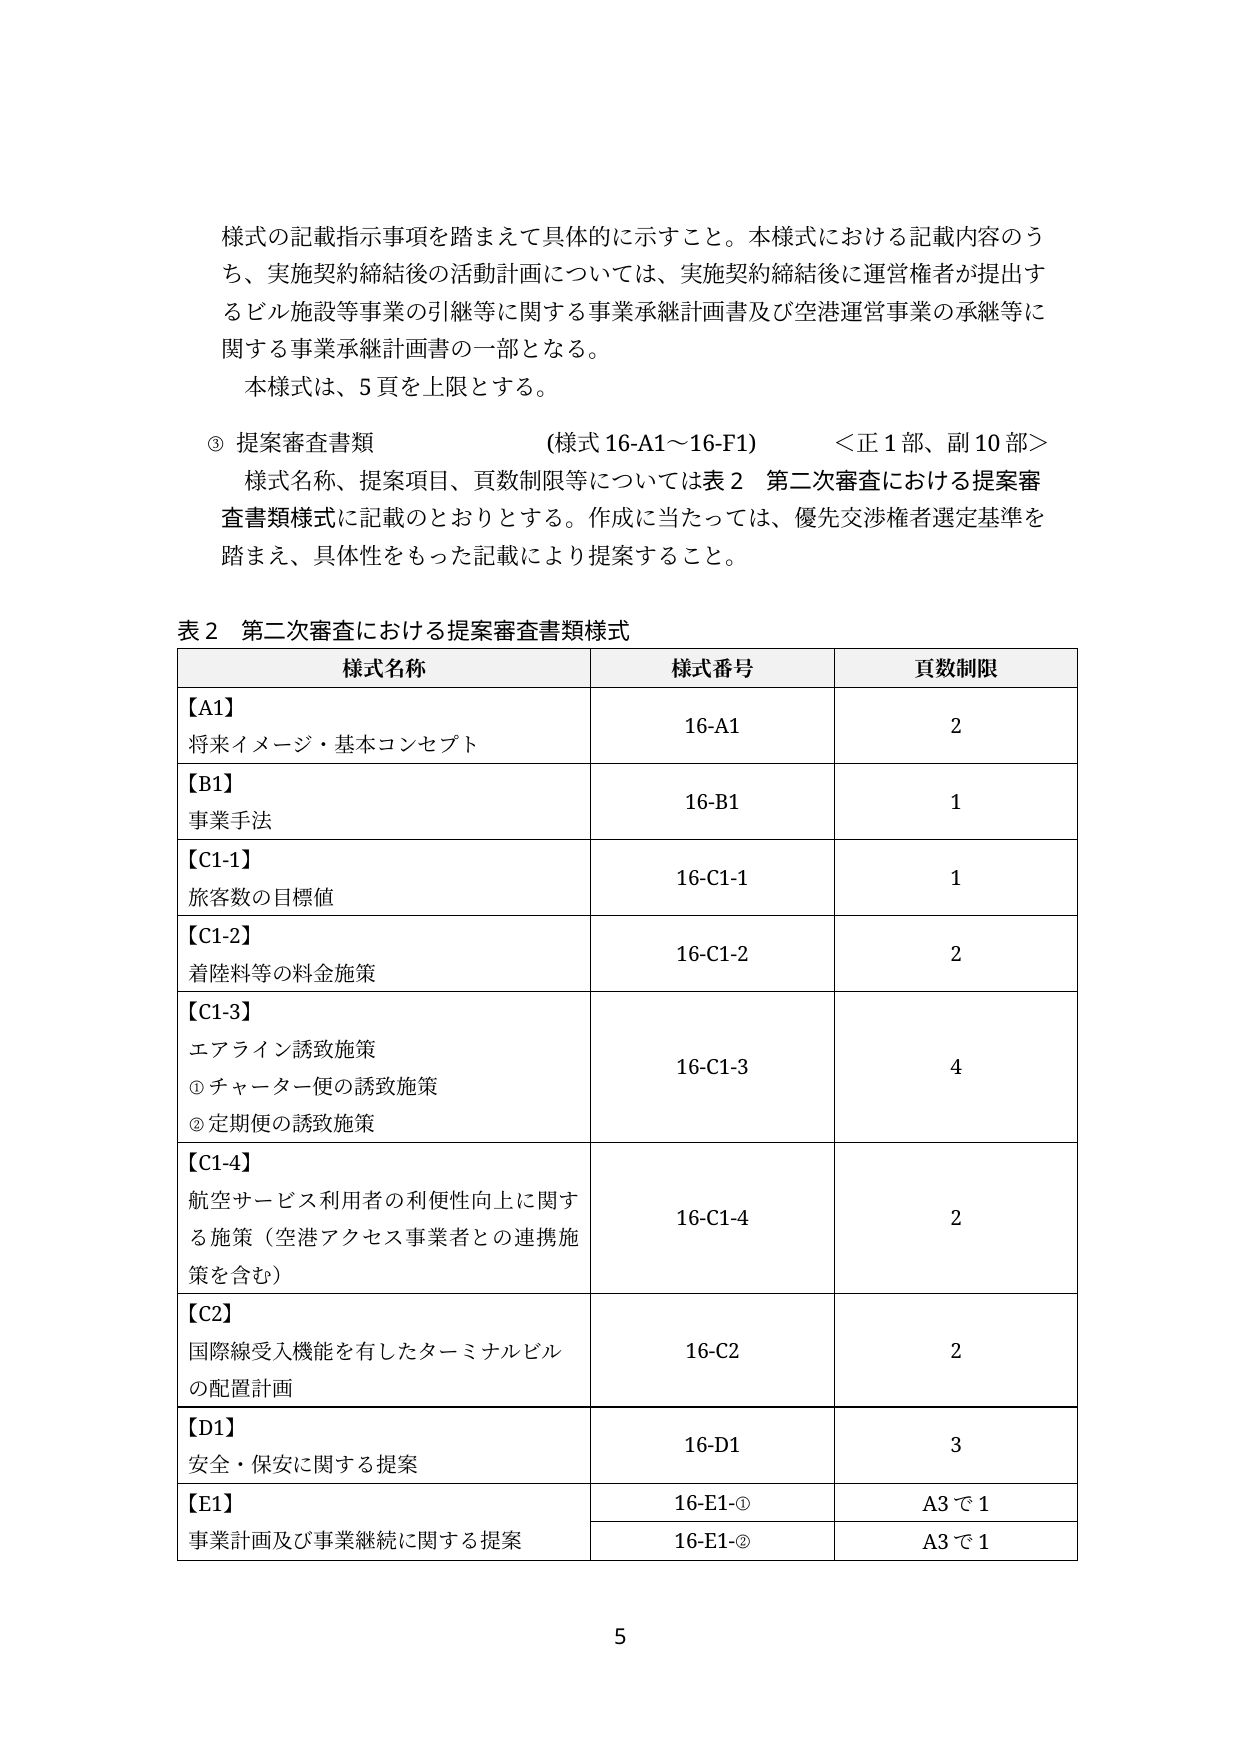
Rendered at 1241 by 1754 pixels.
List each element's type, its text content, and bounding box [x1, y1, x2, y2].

table_cell 16-C2 [591, 1294, 834, 1406]
text 様式名称、提案項目、頁数制限等については表2 第二次審査における提案審査書類様式に記載のとおりとする。作成に当たっては、優先交渉権者選定基準を踏まえ、具体性をもった記載により提案すること。 [221, 461, 1063, 573]
table_cell 2 [835, 688, 1077, 763]
table_cell 【E1】 事業計画及び事業継続に関する提案 [178, 1484, 590, 1559]
table_cell 【C1-3】 エアライン誘致施策 ①チャーター便の誘致施策 ②定期便の誘致施策 [178, 992, 590, 1142]
table_cell 【C1-1】 旅客数の目標値 [178, 840, 590, 915]
table_cell A3で1 [835, 1522, 1077, 1559]
table_cell 【C1-4】 航空サービス利用者の利便性向上に関する施策（空港アクセス事業者との連携施策を含む） [178, 1143, 590, 1293]
table_cell 1 [835, 840, 1077, 915]
table_cell 【B1】 事業手法 [178, 764, 590, 839]
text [221, 217, 1063, 367]
table_cell 16-C1-2 [591, 916, 834, 991]
table_cell 【C1-2】 着陸料等の料金施策 [178, 916, 590, 991]
table_cell 16-C1-4 [591, 1143, 834, 1293]
table_cell A3で1 [835, 1484, 1077, 1521]
table_cell 16-E1-① [591, 1484, 834, 1521]
table_cell 16-C1-1 [591, 840, 834, 915]
table_cell 【C2】 国際線受入機能を有したターミナルビルの配置計画 [178, 1294, 590, 1406]
table_cell 2 [835, 1143, 1077, 1293]
list 提案審査書類 (様式16-A1～16-F1) ＜正1部、副10部＞ [207, 423, 1063, 461]
table_cell 【A1】 将来イメージ・基本コンセプト [178, 688, 590, 763]
table_cell 16-B1 [591, 764, 834, 839]
table_cell 16-D1 [591, 1408, 834, 1482]
table_cell 【D1】 安全・保安に関する提案 [178, 1408, 590, 1482]
table_cell 16-E1-② [591, 1522, 834, 1559]
table_header 様式番号 [591, 649, 834, 687]
table_cell 4 [835, 992, 1077, 1142]
text 表2 第二次審査における提案審査書類様式 [177, 611, 1063, 648]
table_header 様式名称 [178, 649, 590, 687]
table_cell 2 [835, 1294, 1077, 1406]
table_cell 3 [835, 1408, 1077, 1482]
table_cell 2 [835, 916, 1077, 991]
text 本様式は、5頁を上限とする。 [221, 367, 1063, 404]
table_header 頁数制限 [835, 649, 1077, 687]
table_cell 16-A1 [591, 688, 834, 763]
table_cell 1 [835, 764, 1077, 839]
table_cell 16-C1-3 [591, 992, 834, 1142]
